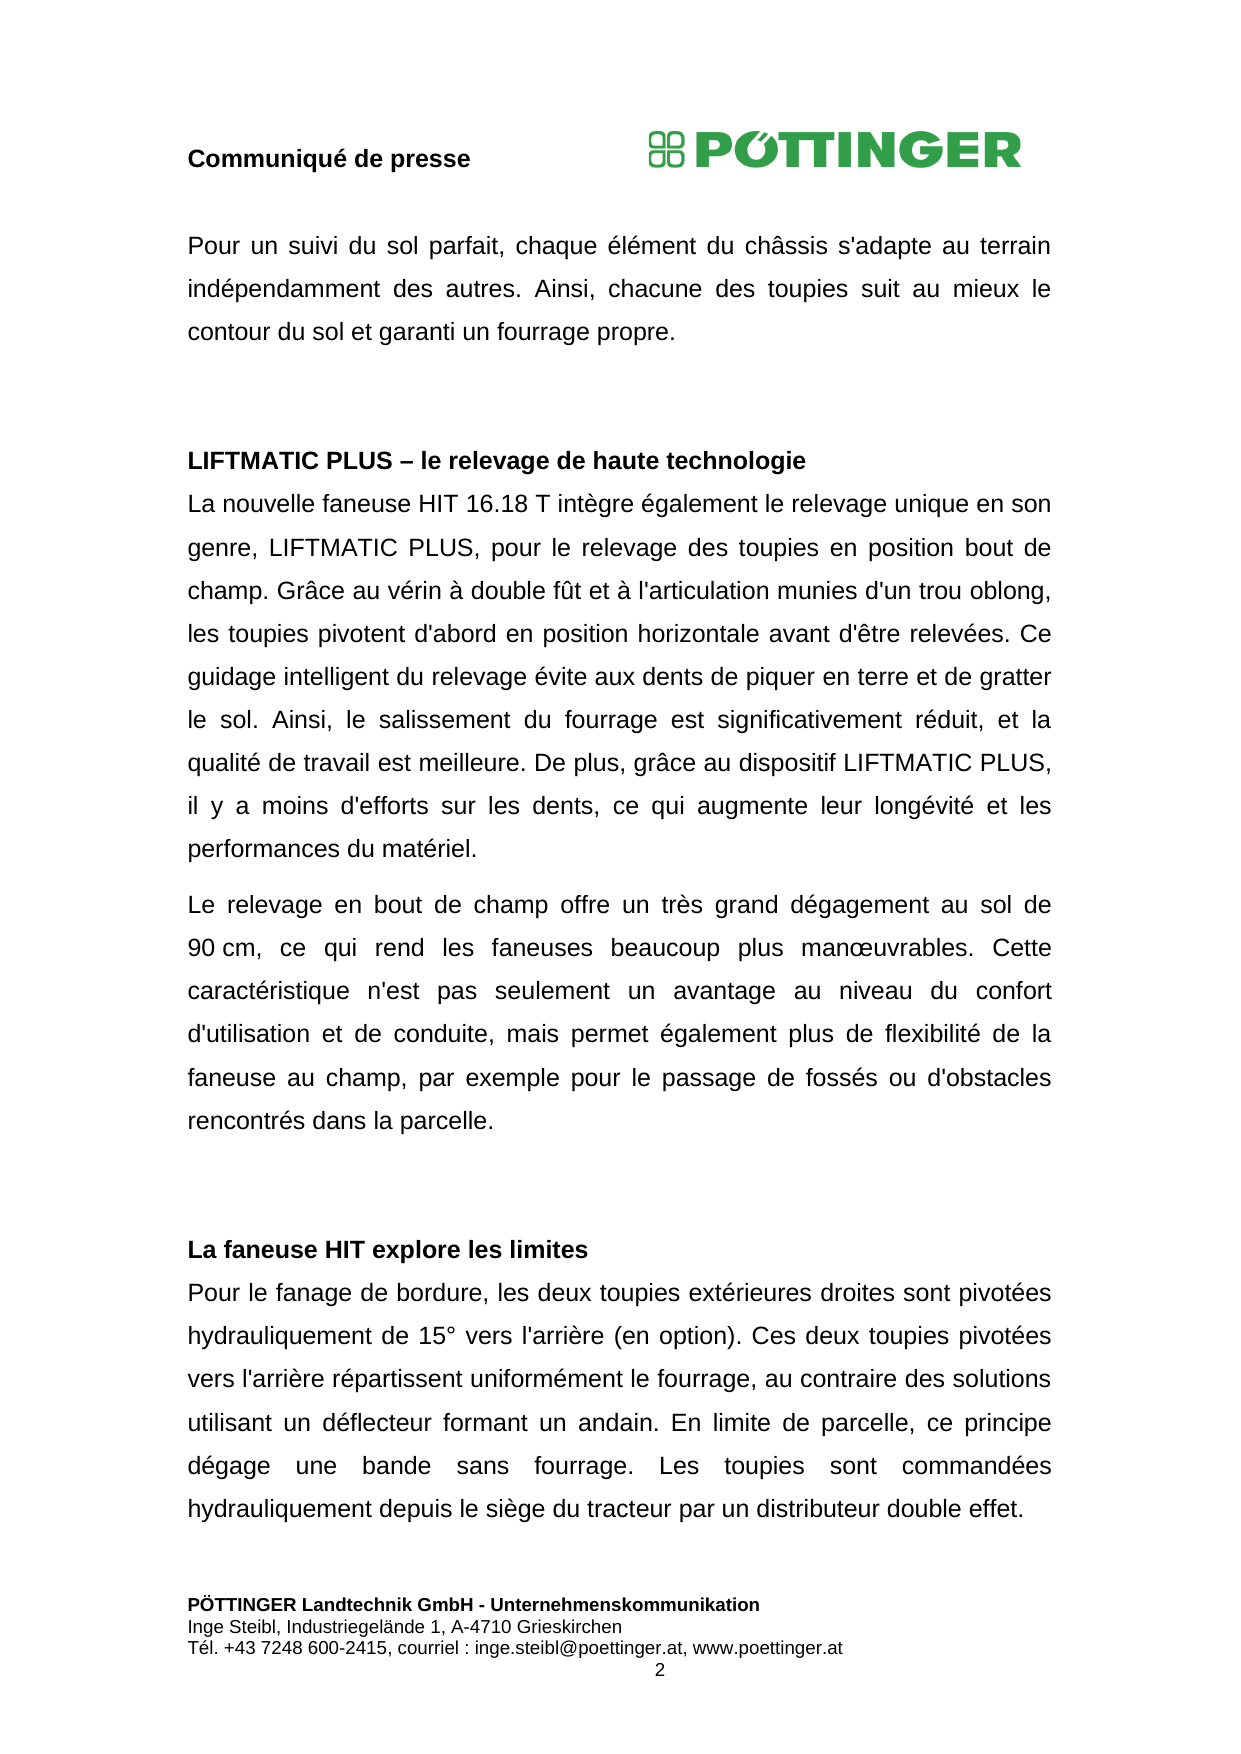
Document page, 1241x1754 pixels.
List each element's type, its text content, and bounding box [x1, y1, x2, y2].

text Pour le fanage de bordure, les deux toupies extérieures droites sont pivotées hydrauliquement de 15° vers l'arrière (en option). Ces deux toupies pivotées vers l'arrière répartissent uniformément le fourrage, au contraire des solutions utilisant un déflecteur formant un andain. En limite de parcelle, ce principe dégage une bande sans fourrage. Les toupies sont commandées hydrauliquement depuis le siège du tracteur par un distributeur double effet. [187, 1278, 1053, 1522]
text Le relevage en bout de champ offre un très grand dégagement au sol de 90 cm, ce qui rend les faneuses beaucoup plus manœuvrables. Cette caractéristique n'est pas seulement un avantage au niveau du confort d'utilisation et de conduite, mais permet également plus de flexibilité de la faneuse au champ, par exemple pour le passage de fossés ou d'obstacles rencontrés dans la parcelle. [187, 890, 1053, 1134]
text LIFTMATIC PLUS – le relevage de haute technologie [187, 446, 1053, 475]
text Pour un suivi du sol parfait, chaque élément du châssis s'adapte au terrain indépendamment des autres. Ainsi, chacune des toupies suit au mieux le contour du sol et garanti un fourrage propre. [187, 231, 1053, 346]
text La nouvelle faneuse HIT 16.18 T intègre également le relevage unique en son genre, LIFTMATIC PLUS, pour le relevage des toupies en position bout de champ. Grâce au vérin à double fût et à l'articulation munies d'un trou oblong, les toupies pivotent d'abord en position horizontale avant d'être relevées. Ce guidage intelligent du relevage évite aux dents de piquer en terre et de gratter le sol. Ainsi, le salissement du fourrage est significativement réduit, et la qualité de travail est meilleure. De plus, grâce au dispositif LIFTMATIC PLUS, il y a moins d'efforts sur les dents, ce qui augmente leur longévité et les performances du matériel. [187, 489, 1053, 863]
text La faneuse HIT explore les limites [187, 1235, 1053, 1264]
picture [648, 131, 1021, 168]
